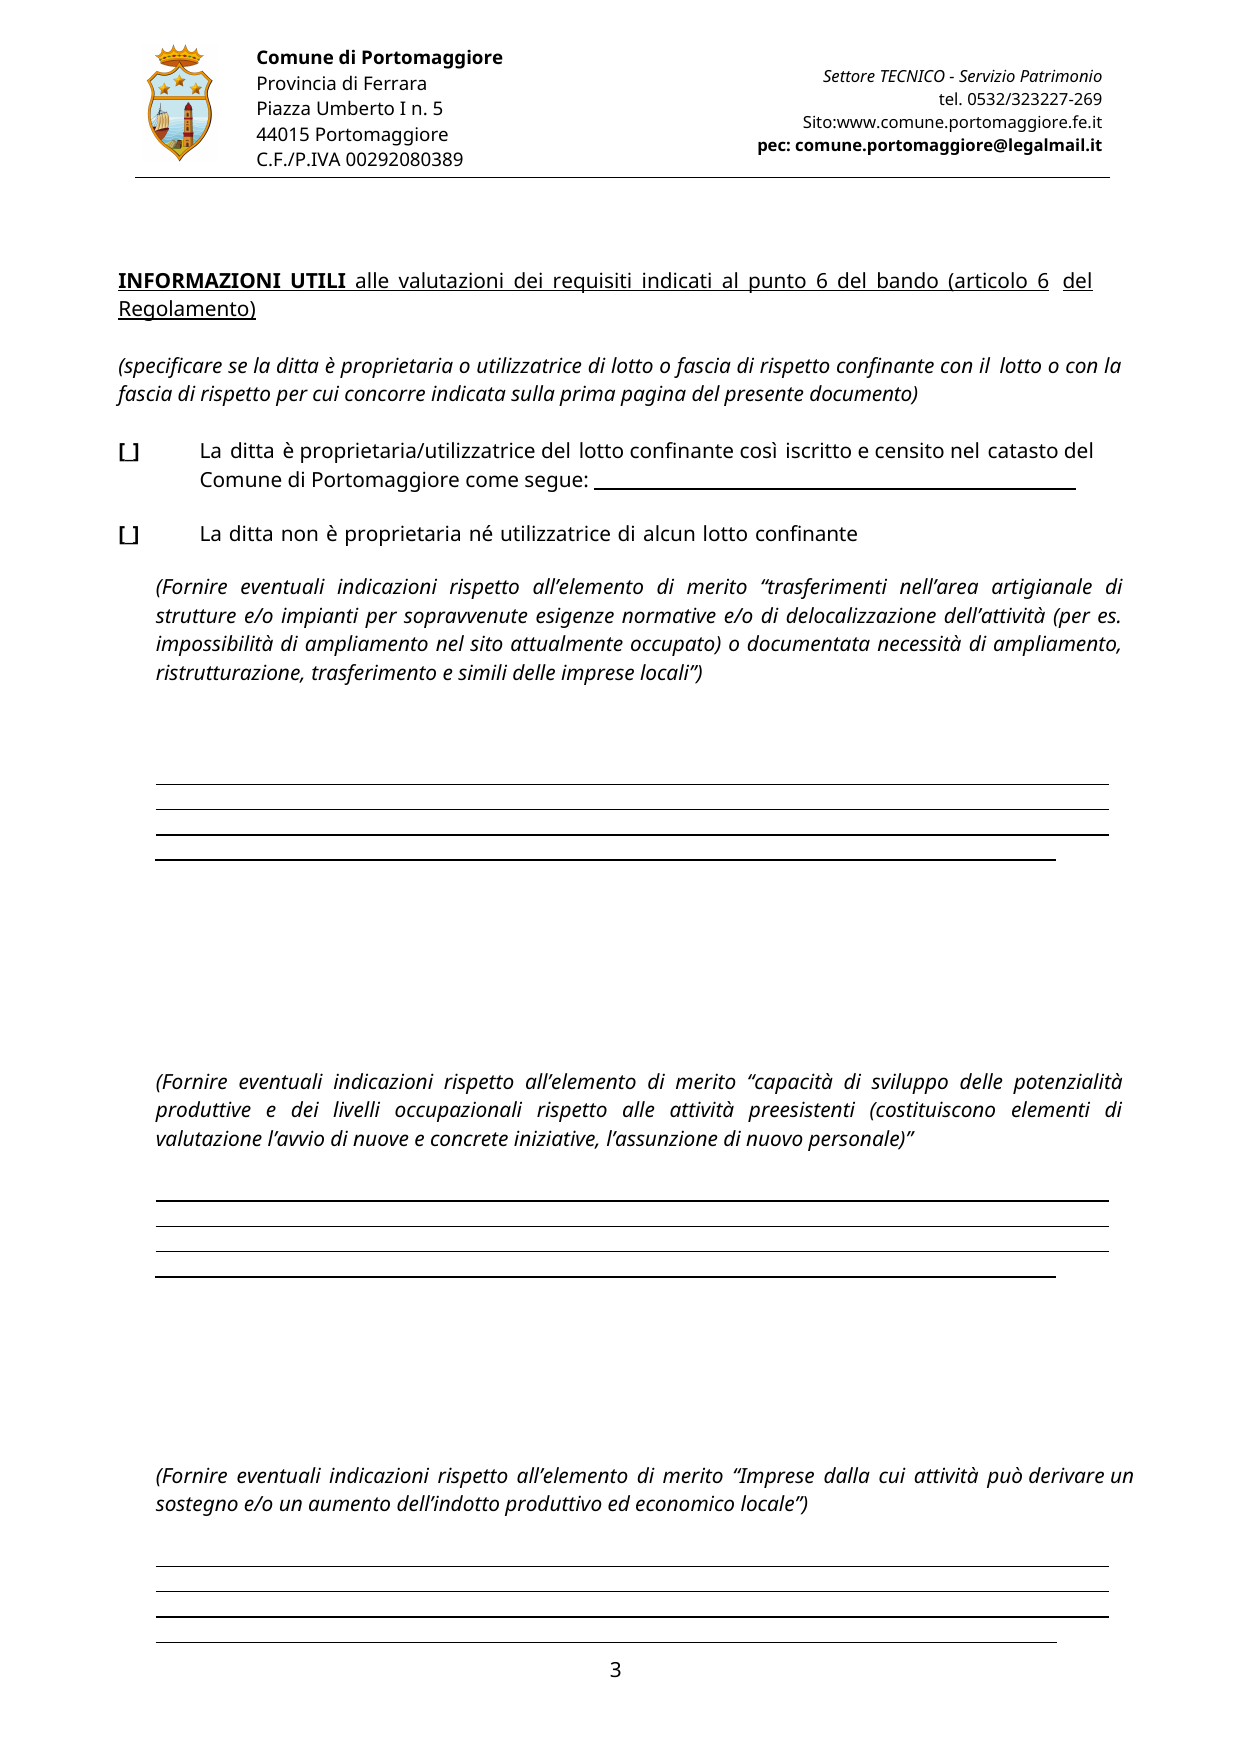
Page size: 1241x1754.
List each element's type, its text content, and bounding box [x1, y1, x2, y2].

picture [142, 44, 218, 162]
text [_] La ditta è proprietaria/utilizzatrice del lotto confinante così iscritto e censito nel catasto del Comune di Portomaggiore come segue: [118, 436, 1122, 493]
text (specificare se la ditta è proprietaria o utilizzatrice di lotto o fascia di rispetto confinante con il lotto o con la fascia di rispetto per cui concorre indicata sulla prima pagina del presente documento) [118, 351, 1123, 408]
text (Fornire eventuali indicazioni rispetto all’elemento di merito “capacità di sviluppo delle potenzialità produttive e dei livelli occupazionali rispetto alle attività preesistenti (costituiscono elementi di valutazione l’avvio di nuove e concrete iniziative, l’assunzione di nuovo personale)” [156, 1067, 1123, 1152]
text (Fornire eventuali indicazioni rispetto all’elemento di merito “Imprese dalla cui attività può derivare un sostegno e/o un aumento dell’indotto produttivo ed economico locale”) [156, 1461, 1150, 1518]
text INFORMAZIONI UTILI alle valutazioni dei requisiti indicati al punto 6 del bando (articolo 6 del Regolamento) [118, 266, 1093, 323]
text [_] La ditta non è proprietaria né utilizzatrice di alcun lotto confinante [118, 519, 1150, 547]
text (Fornire eventuali indicazioni rispetto all’elemento di merito “trasferimenti nell’area artigianale di strutture e/o impianti per sopravvenute esigenze normative e/o di delocalizzazione dell’attività (per es. impossibilità di ampliamento nel sito attualmente occupato) o documentata necessità di ampliamento, ristrutturazione, trasferimento e simili delle imprese locali”) [156, 572, 1123, 686]
